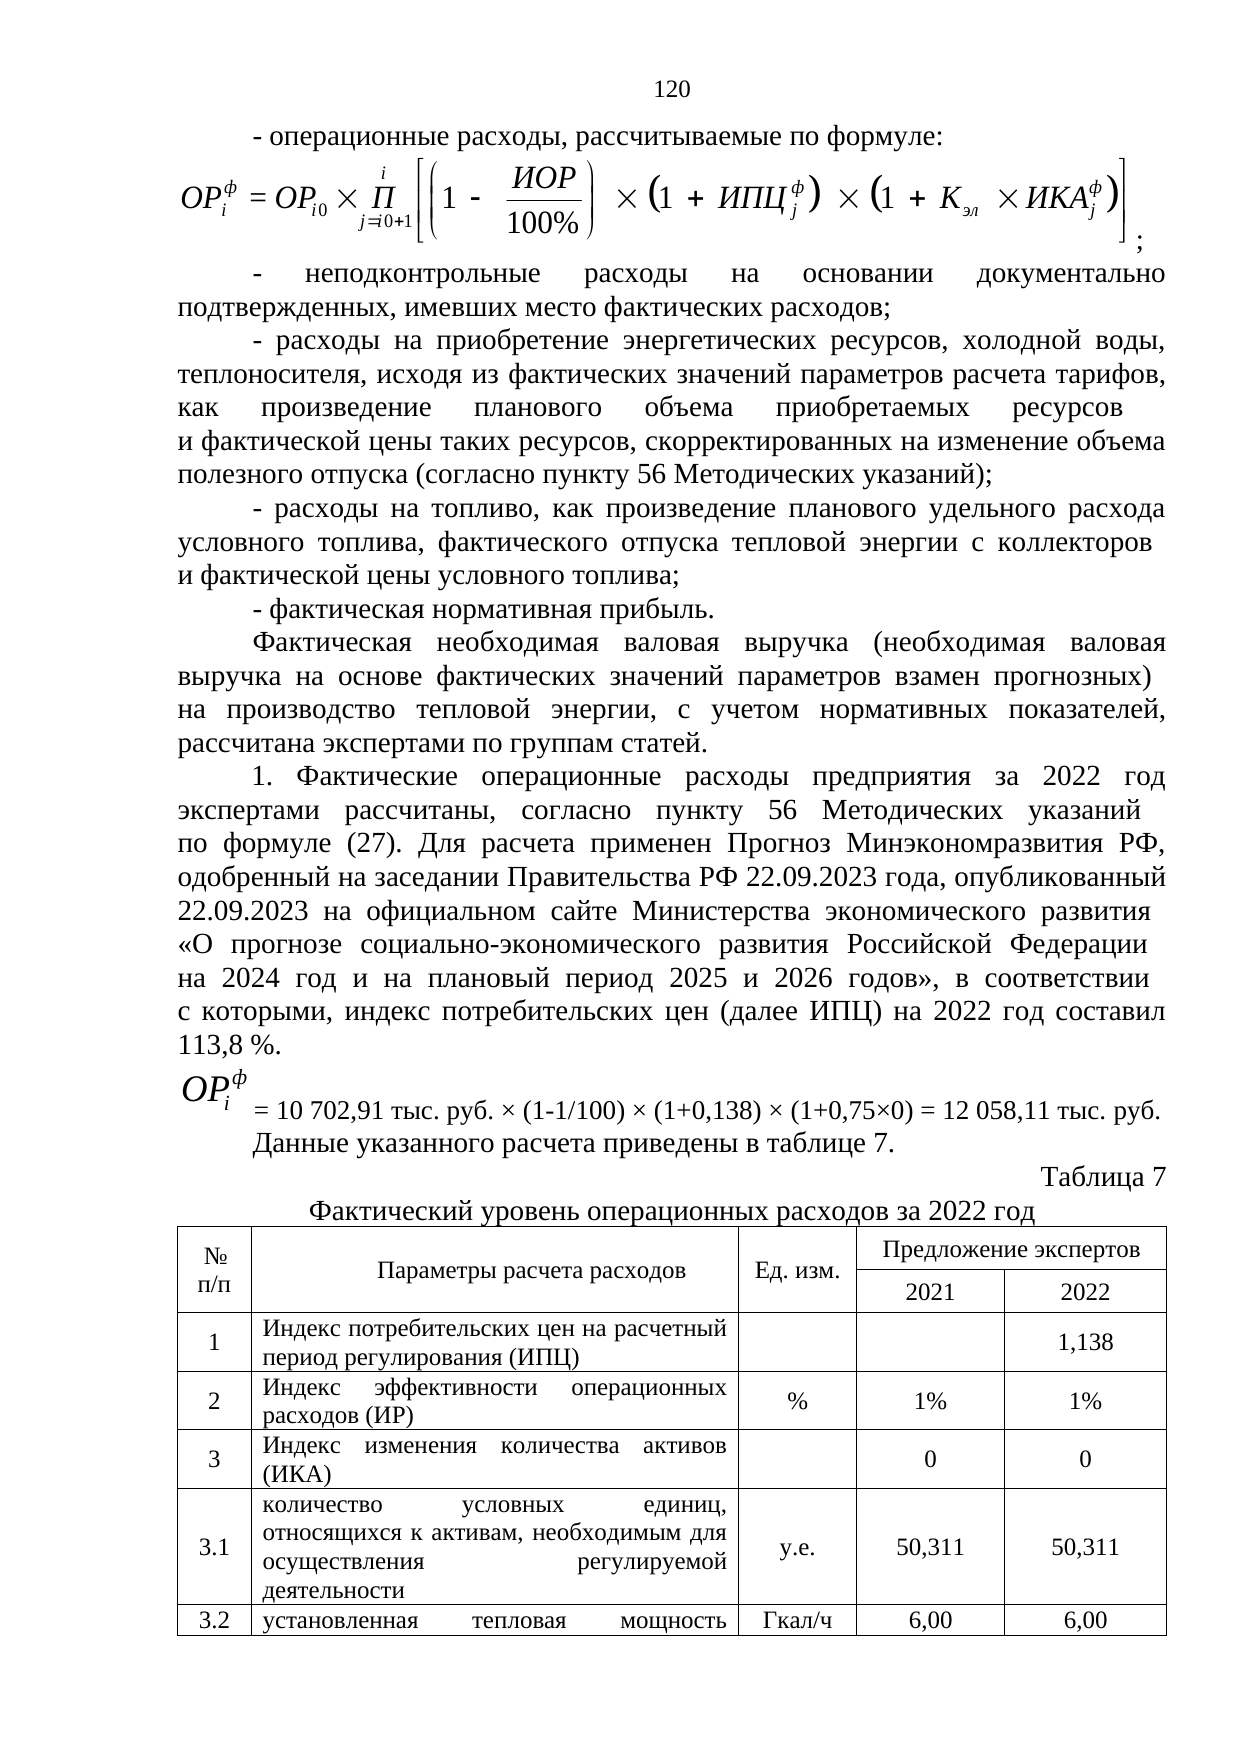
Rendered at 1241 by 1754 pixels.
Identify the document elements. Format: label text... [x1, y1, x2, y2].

text Таблица 7 [177, 1159, 1167, 1193]
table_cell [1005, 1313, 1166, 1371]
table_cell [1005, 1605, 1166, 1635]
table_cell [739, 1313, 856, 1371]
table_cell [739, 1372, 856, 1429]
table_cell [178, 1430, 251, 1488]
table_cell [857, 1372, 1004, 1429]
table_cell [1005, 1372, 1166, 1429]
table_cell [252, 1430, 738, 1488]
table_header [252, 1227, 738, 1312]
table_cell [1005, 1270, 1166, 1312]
text - фактическая нормативная прибыль. [177, 591, 1167, 624]
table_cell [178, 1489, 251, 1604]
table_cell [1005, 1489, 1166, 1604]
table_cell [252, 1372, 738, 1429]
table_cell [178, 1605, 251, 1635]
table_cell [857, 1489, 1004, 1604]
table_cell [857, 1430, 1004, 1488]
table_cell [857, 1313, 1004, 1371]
text - неподконтрольные расходы на основании документально подтвержденных, имевших место фактических расходов; [177, 255, 1167, 322]
text Фактическая необходимая валовая выручка (необходимая валовая выручка на основе фактических значений параметров взамен прогнозных) на производство тепловой энергии, с учетом нормативных показателей, рассчитана экспертами по группам статей. [177, 624, 1167, 758]
text - расходы на топливо, как произведение планового удельного расхода условного топлива, фактического отпуска тепловой энергии с коллекторов и фактической цены условного топлива; [177, 490, 1167, 591]
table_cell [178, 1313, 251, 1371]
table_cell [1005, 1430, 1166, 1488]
text Фактический уровень операционных расходов за 2022 год [177, 1193, 1167, 1226]
text 1. Фактические операционные расходы предприятия за 2022 год экспертами рассчитаны, согласно пункту 56 Методических указаний по формуле (27). Для расчета применен Прогноз Минэкономразвития РФ, одобренный на заседании Правительства РФ 22.09.2023 года, опубликованный 22.09.2023 на официальном сайте Министерства экономического развития «О прогнозе социально-экономического развития Российской Федерации на 2024 год и на плановый период 2025 и 2026 годов», в соответствии с которыми, индекс потребительских цен (далее ИПЦ) на 2022 год составил 113,8 %. [177, 758, 1167, 1060]
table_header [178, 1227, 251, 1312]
text - операционные расходы, рассчитываемые по формуле: [177, 118, 1167, 152]
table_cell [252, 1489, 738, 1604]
text = 10 702,91 тыс. руб. × (1-1/100) × (1+0,138) × (1+0,75×0) = 12 058,11 тыс. руб. [177, 1060, 1167, 1126]
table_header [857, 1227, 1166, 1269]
text Данные указанного расчета приведены в таблице 7. [177, 1126, 1167, 1159]
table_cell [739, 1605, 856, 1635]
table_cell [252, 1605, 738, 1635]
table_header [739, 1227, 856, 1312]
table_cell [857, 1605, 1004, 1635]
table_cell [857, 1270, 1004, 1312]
text - расходы на приобретение энергетических ресурсов, холодной воды, теплоносителя, исходя из фактических значений параметров расчета тарифов, как произведение планового объема приобретаемых ресурсов и фактической цены таких ресурсов, скорректированных на изменение объема полезного отпуска (согласно пункту 56 Методических указаний); [177, 322, 1167, 490]
text ; [177, 152, 1167, 255]
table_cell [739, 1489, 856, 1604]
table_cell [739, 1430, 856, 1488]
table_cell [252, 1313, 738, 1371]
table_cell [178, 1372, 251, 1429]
